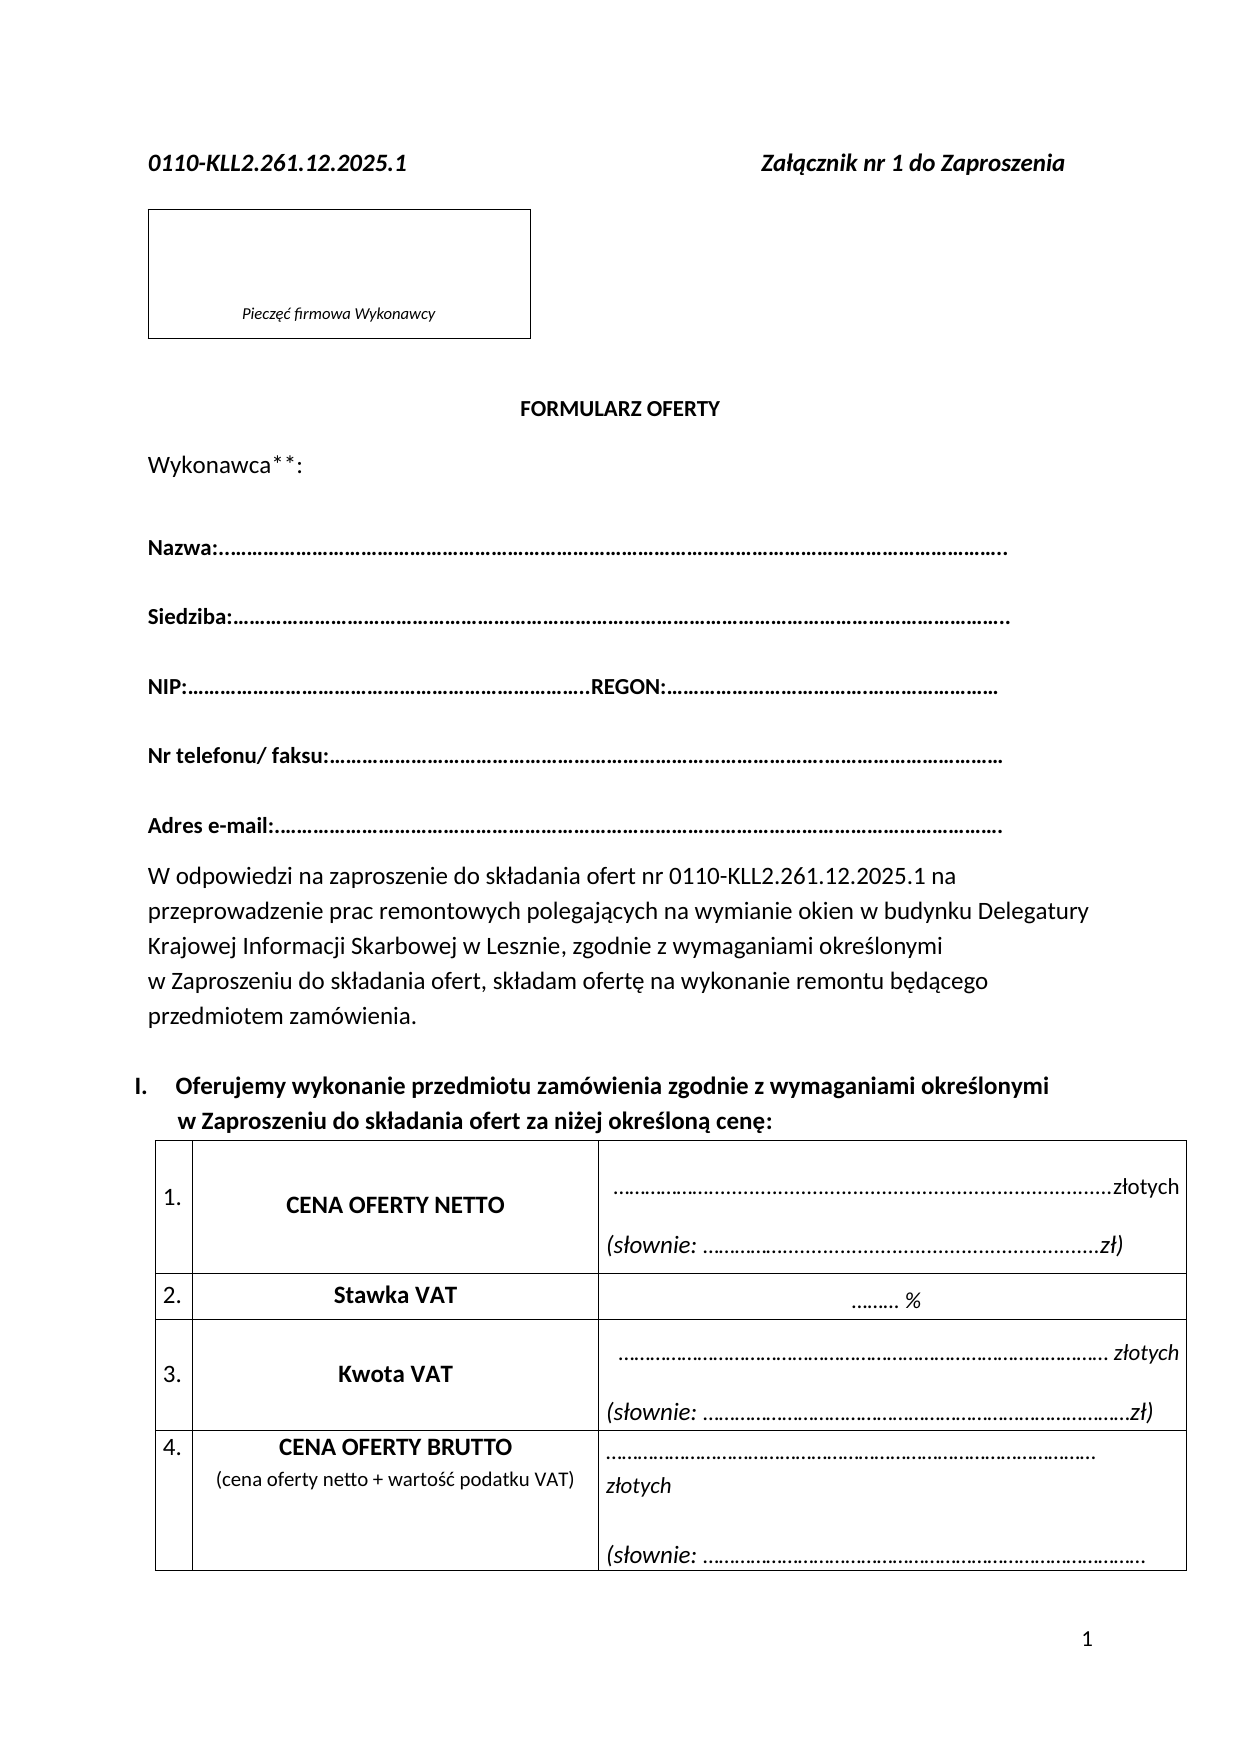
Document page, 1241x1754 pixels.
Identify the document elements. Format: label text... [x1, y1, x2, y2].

table_cell 3. [156, 1320, 192, 1430]
table_cell % [599, 1274, 1186, 1319]
text Nr telefonu/ faksu: [148, 742, 1093, 770]
text Adres e-mail: [148, 811, 1093, 839]
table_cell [193, 1431, 598, 1570]
table_cell 4. [156, 1431, 192, 1570]
table_header 1. [156, 1141, 192, 1272]
text Nazwa: [148, 533, 1093, 561]
text NIP:REGON: [148, 672, 1093, 700]
table_cell Stawka VAT [193, 1274, 598, 1319]
table_cell Kwota VAT [193, 1320, 598, 1430]
text W odpowiedzi na zaproszenie do składania ofert nr 0110-KLL2.261.12.2025.1 na przeprowadzenie prac remontowych polegających na wymianie okien w budynku Delegatury Krajowej Informacji Skarbowej w Lesznie, zgodnie z wymaganiami określonymi w Zaproszeniu do składania ofert, składam ofertę na wykonanie remontu będącego przedmiotem zamówienia. [148, 860, 1093, 1031]
text 0110-KLL2.261.12.2025.1 Załącznik nr 1 do Zaproszenia [148, 148, 1093, 178]
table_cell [599, 1431, 1186, 1570]
table_header złotych (słownie: zł) [599, 1141, 1186, 1272]
table_header Pieczęć firmowa Wykonawcy [149, 210, 530, 338]
table_cell złotych (słownie: zł) [599, 1320, 1186, 1430]
table_cell 2. [156, 1274, 192, 1319]
table_header CENA OFERTY NETTO [193, 1141, 598, 1272]
text Siedziba: [148, 602, 1093, 630]
text Wykonawca**: [148, 449, 1093, 480]
text FORMULARZ OFERTY [148, 394, 1093, 422]
list Oferujemy wykonanie przedmiotu zamówienia zgodnie z wymaganiami określonymi w Zaproszeniu do składania ofert za niżej określoną cenę: [148, 1070, 1093, 1136]
